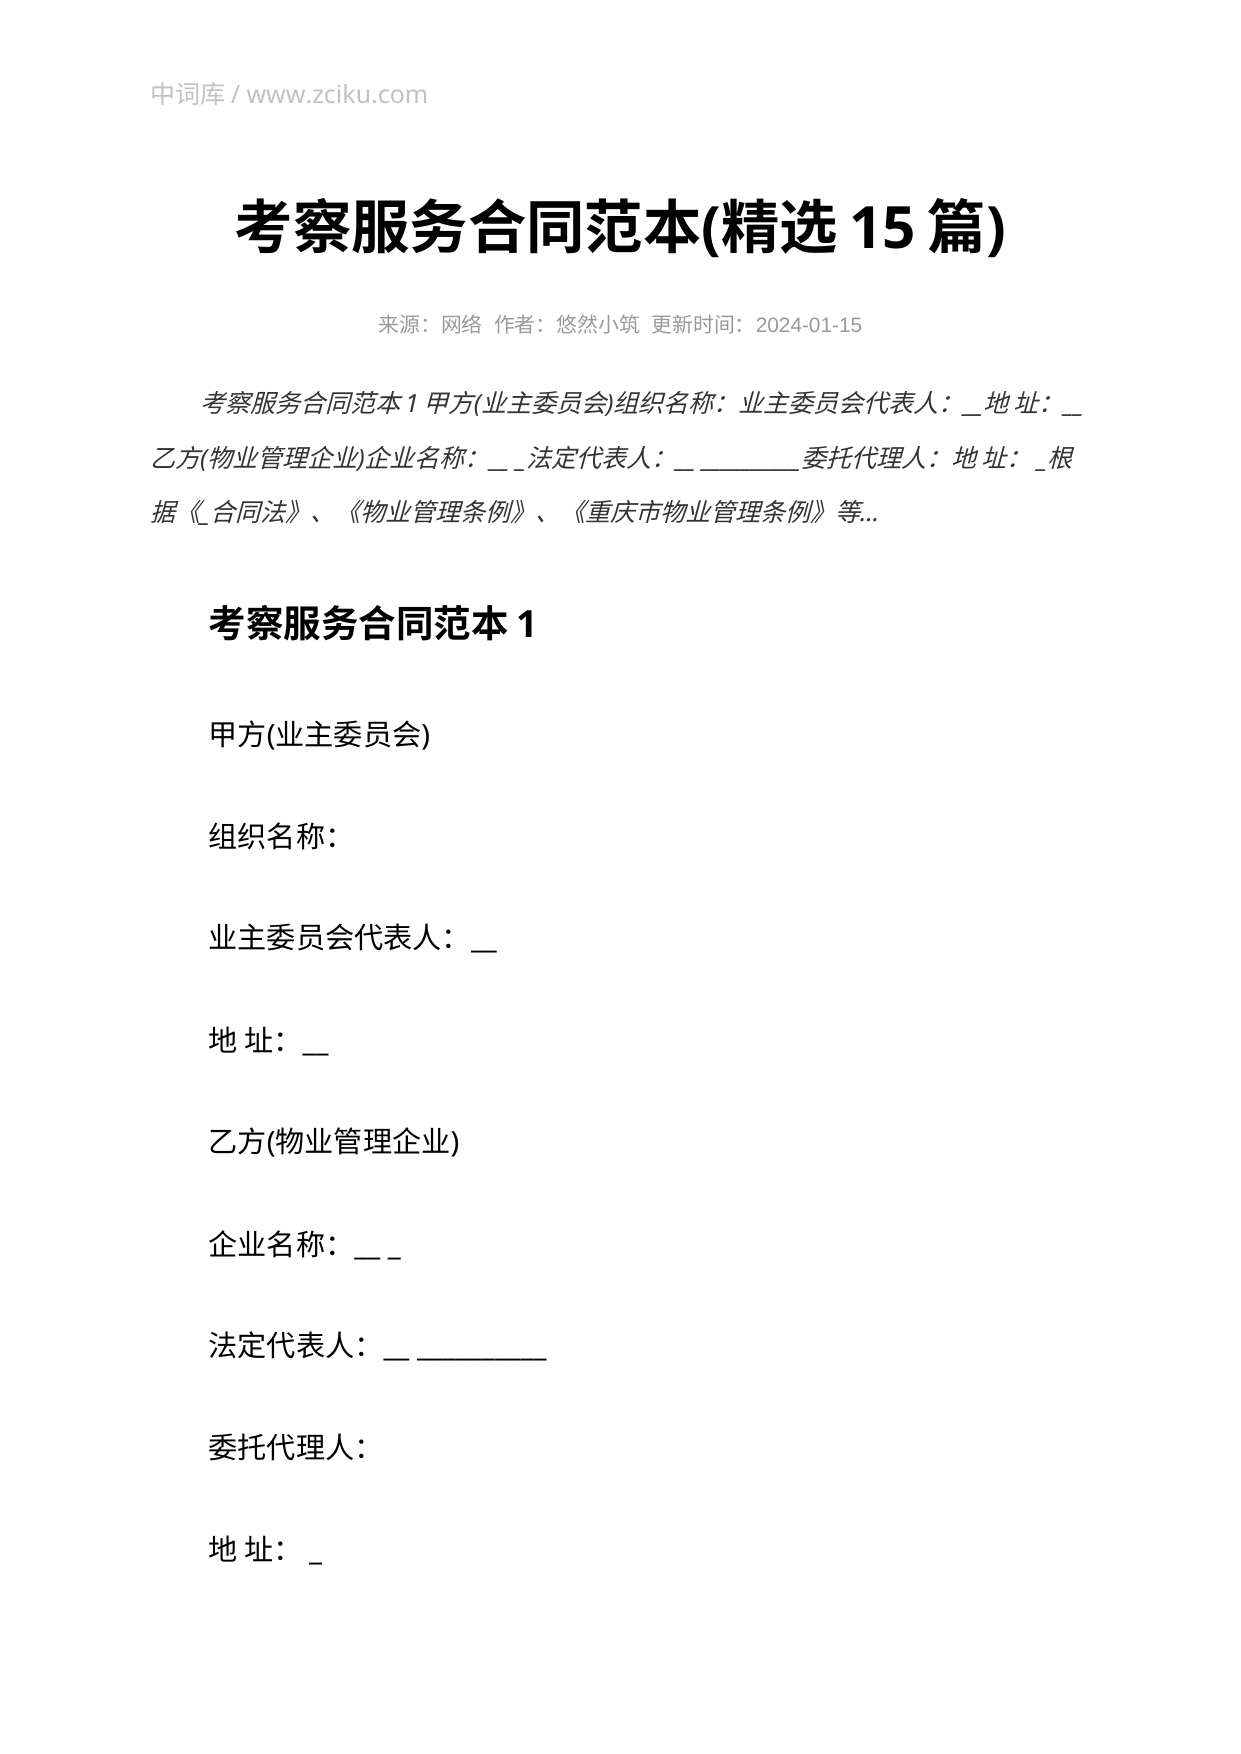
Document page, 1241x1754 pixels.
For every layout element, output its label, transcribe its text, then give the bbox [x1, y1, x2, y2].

text 委托代理人： [150, 1425, 1090, 1467]
text 法定代表人：__ __________ [150, 1323, 1090, 1365]
subtitle 考察服务合同范本(精选15篇) [150, 181, 1090, 266]
text 企业名称：__ _ [150, 1221, 1090, 1263]
text 考察服务合同范本1甲方(业主委员会)组织名称：业主委员会代表人：__地 址：__乙方(物业管理企业)企业名称：__ _法定代表人：__ __________委托代理人：地 址： _根据《_合同法》、《物业管理条例》、《重庆市物业管理条例》等... [150, 384, 1090, 529]
text 业主委员会代表人：__ [150, 915, 1090, 957]
text 来源：网络 作者：悠然小筑 更新时间：2024-01-15 [150, 313, 1090, 337]
text 考察服务合同范本1 [150, 594, 1090, 648]
text 甲方(业主委员会) [150, 711, 1090, 754]
text 乙方(物业管理企业) [150, 1119, 1090, 1161]
text 组织名称： [150, 813, 1090, 856]
text 地 址：__ [150, 1017, 1090, 1059]
text 地 址： _ [150, 1527, 1090, 1569]
